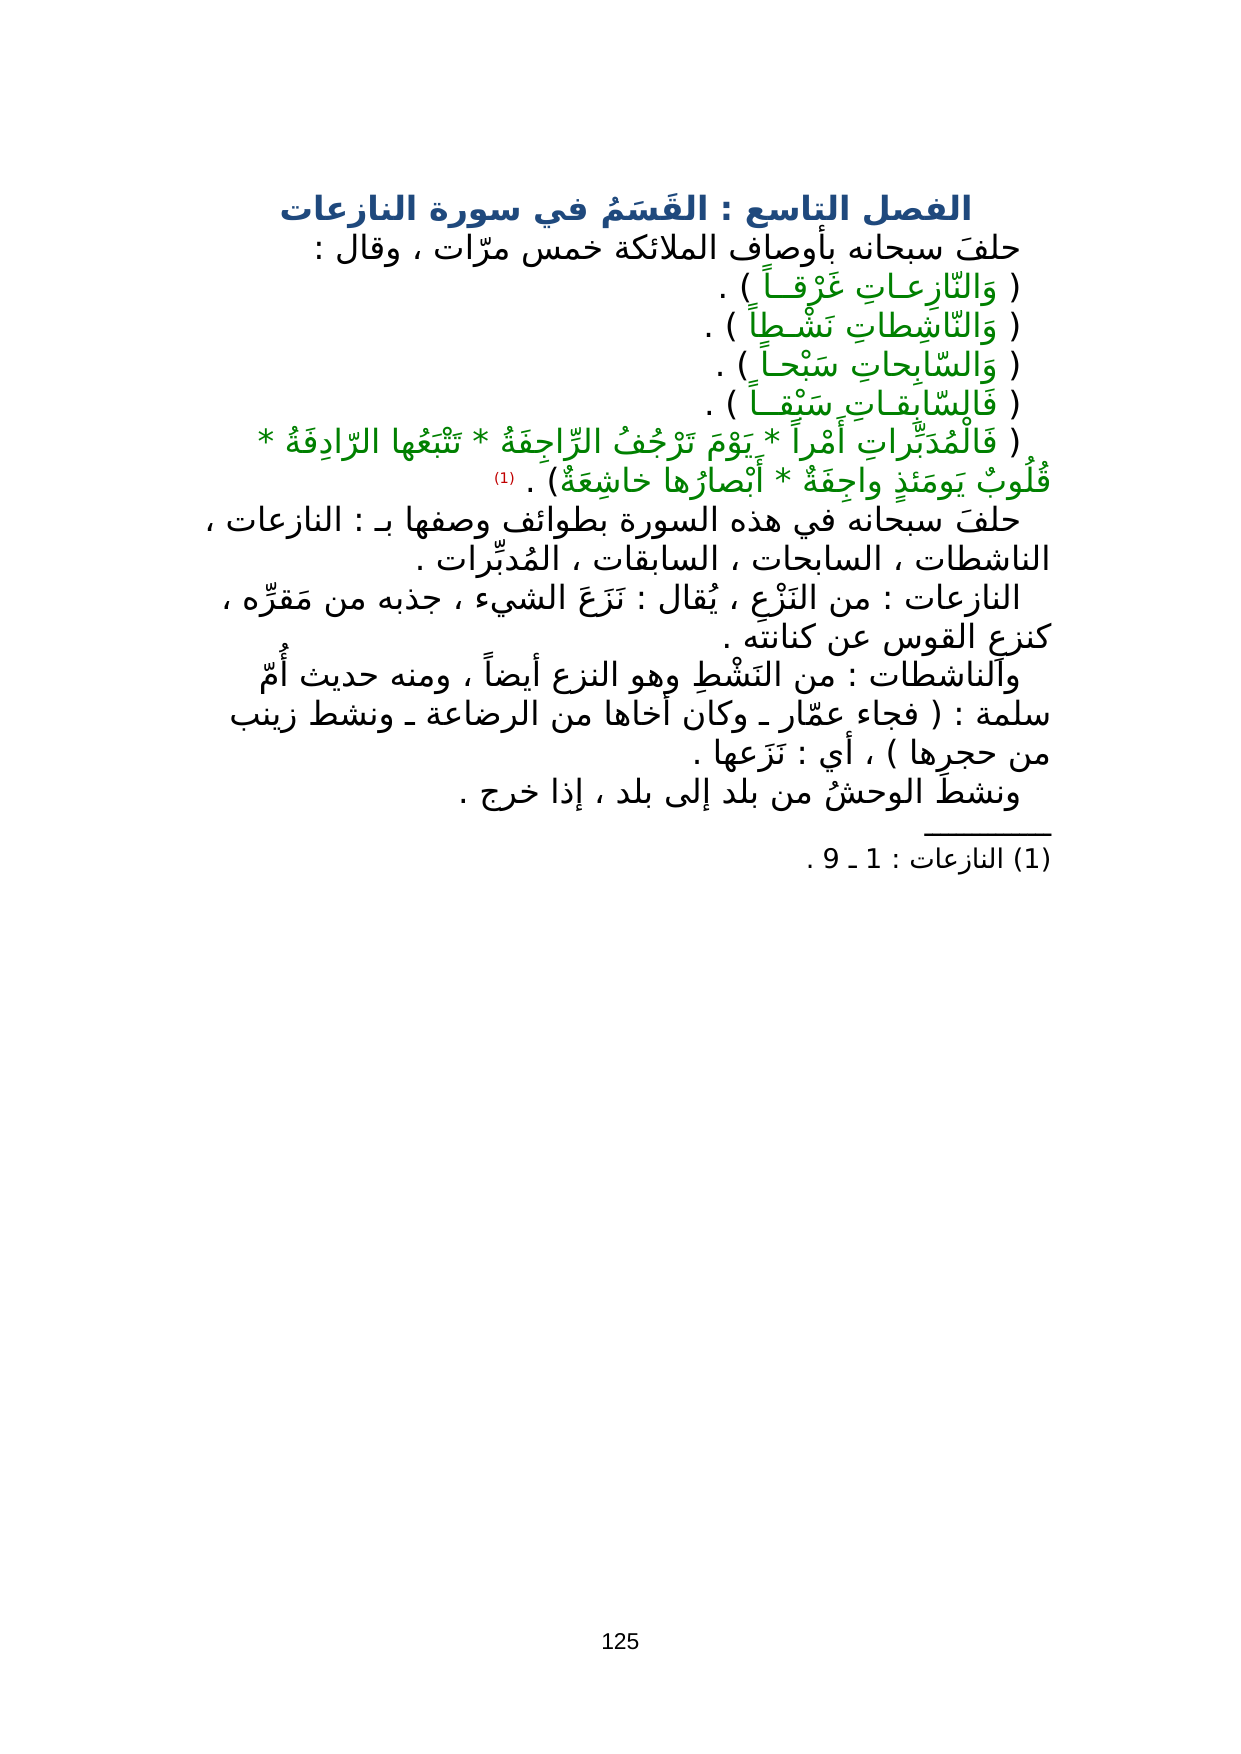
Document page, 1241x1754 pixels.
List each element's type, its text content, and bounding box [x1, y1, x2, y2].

text (1) النازعات : 1 ـ 9 . [189, 843, 1051, 874]
text النازعات : من النَزْعِ ، يُقال : نَزَعَ الشيء ، جذبه من مَقرِّه ، كنزعِ القوس عن كنانته . [189, 578, 1051, 656]
text ــــــــــــــــ [189, 811, 1051, 843]
text والناشطات : من النَشْطِ وهو النزع أيضاً ، ومنه حديث أُمّ سلمة : ( فجاء عمّار ـ وكان أخاها من الرضاعة ـ ونشط زينب من حجرها ) ، أي : نَزَعها . [189, 656, 1051, 772]
text حلفَ سبحانه بأوصاف الملائكة خمس مرّات ، وقال : [189, 228, 1051, 267]
text ( وَالسّابِحاتِ سَبْحـاً ) . [189, 345, 1051, 384]
text ( وَالنّاشِطاتِ نَشْـطاً ) . [189, 306, 1051, 345]
text ( فَالسّابِقـاتِ سَبْقــاً ) . [189, 384, 1051, 423]
text ( وَالنّازِعـاتِ غَرْقــاً ) . [189, 267, 1051, 306]
text ( فَالْمُدَبِّراتِ أَمْراً * يَوْمَ تَرْجُفُ الرِّاجِفَةُ * تَتْبَعُها الرّادِفَةُ * قُلُوبٌ يَومَئذٍ واجِفَةٌ * أَبْصارُها خاشِعَةٌ) . (1) [189, 423, 1051, 501]
text حلفَ سبحانه في هذه السورة بطوائف وصفها بـ : النازعات ، الناشطات ، السابحات ، السابقات ، المُدبِّرات . [189, 501, 1051, 578]
subtitle الفصل التاسع : القَسَمُ في سورة النازعات [189, 190, 1051, 228]
text ونشطَ الوحشُ من بلد إلى بلد ، إذا خرج . [189, 772, 1051, 811]
